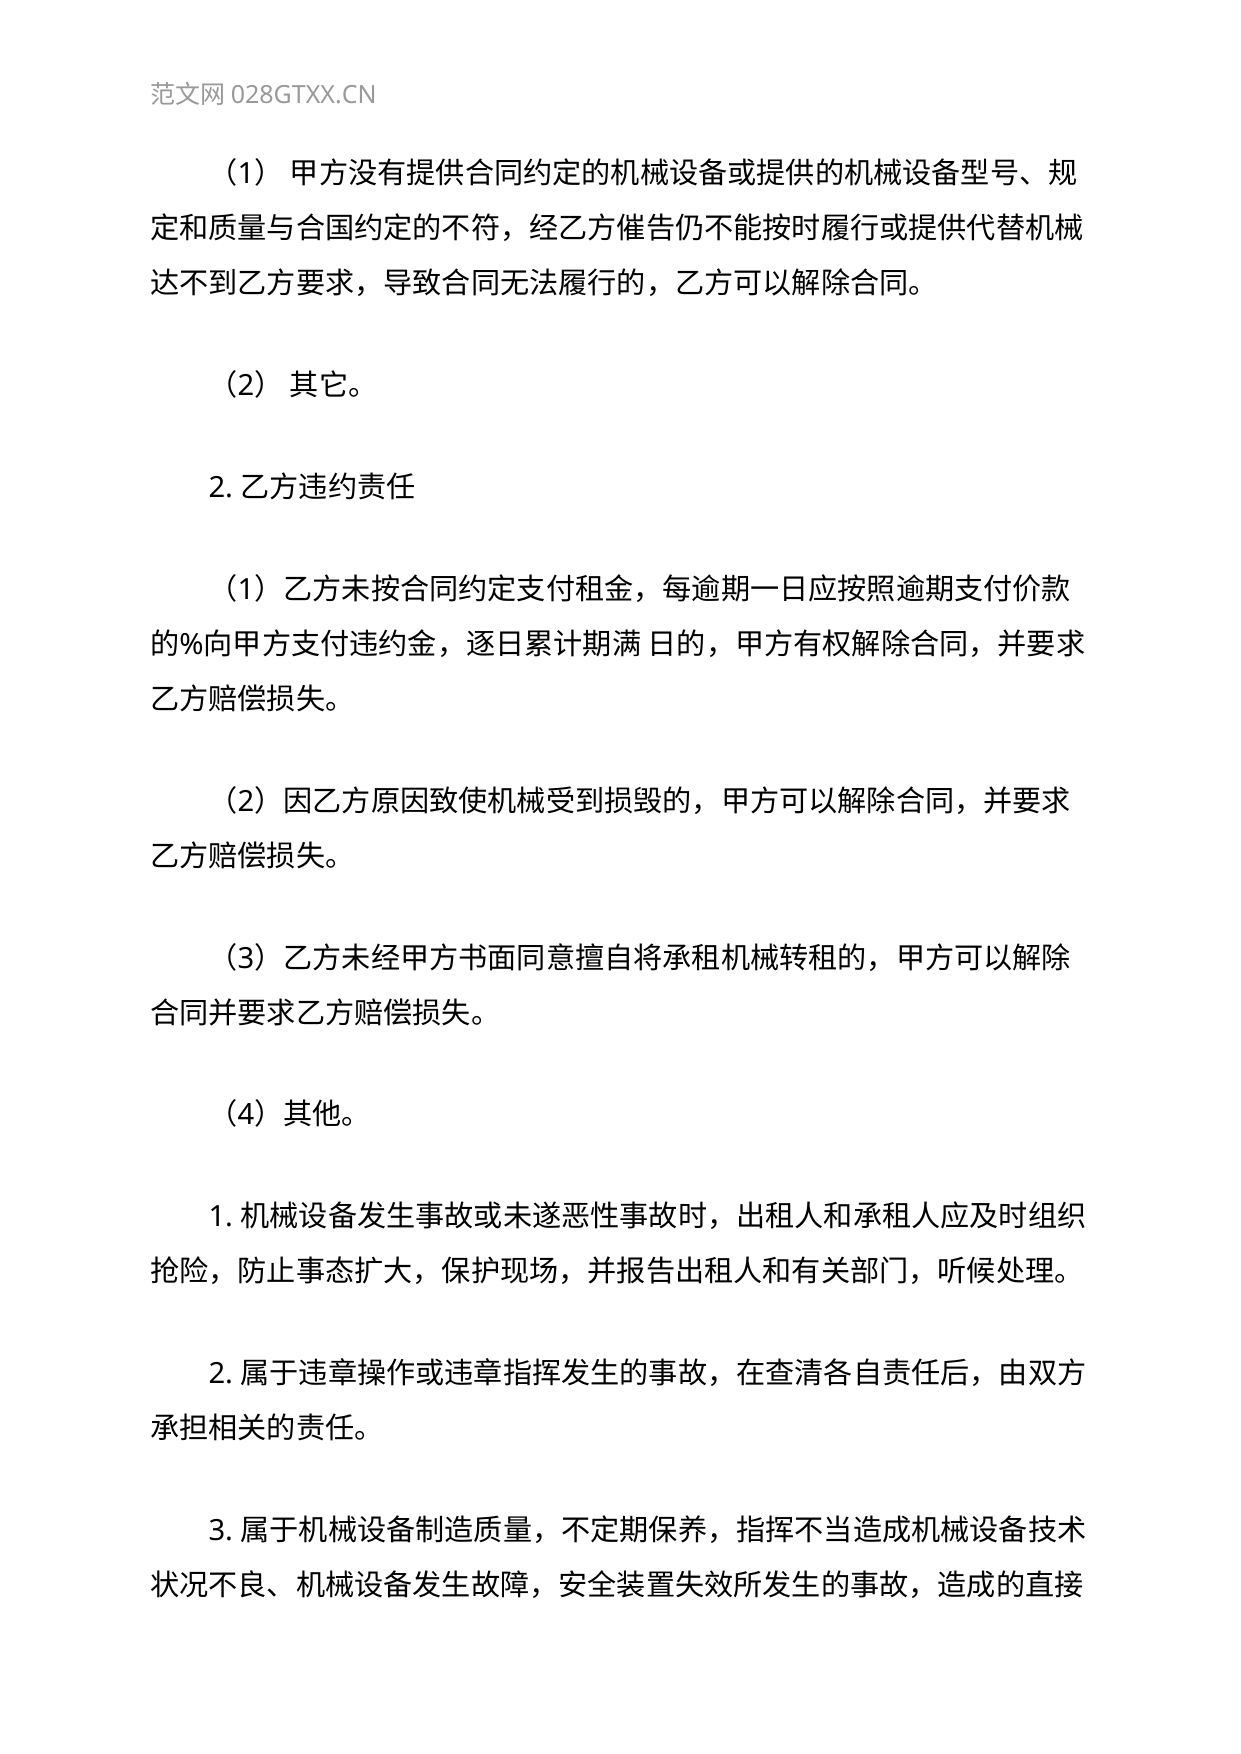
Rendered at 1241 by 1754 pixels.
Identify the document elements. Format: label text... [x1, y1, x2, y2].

text 2. 乙方违约责任 [150, 464, 1090, 506]
text （2） 其它。 [150, 362, 1090, 404]
text 1. 机械设备发生事故或未遂恶性事故时，出租人和承租人应及时组织抢险，防止事态扩大，保护现场，并报告出租人和有关部门，听候处理。 [150, 1193, 1090, 1290]
text （4）其他。 [150, 1091, 1090, 1133]
text （1） 甲方没有提供合同约定的机械设备或提供的机械设备型号、规定和质量与合国约定的不符，经乙方催告仍不能按时履行或提供代替机械达不到乙方要求，导致合同无法履行的，乙方可以解除合同。 [150, 150, 1090, 302]
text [150, 1506, 1090, 1604]
text （3）乙方未经甲方书面同意擅自将承租机械转租的，甲方可以解除合同并要求乙方赔偿损失。 [150, 934, 1090, 1031]
text （1）乙方未按合同约定支付租金，每逾期一日应按照逾期支付价款的%向甲方支付违约金，逐日累计期满 日的，甲方有权解除合同，并要求乙方赔偿损失。 [150, 566, 1090, 718]
text （2）因乙方原因致使机械受到损毁的，甲方可以解除合同，并要求乙方赔偿损失。 [150, 777, 1090, 875]
text 2. 属于违章操作或违章指挥发生的事故，在查清各自责任后，由双方承担相关的责任。 [150, 1350, 1090, 1447]
